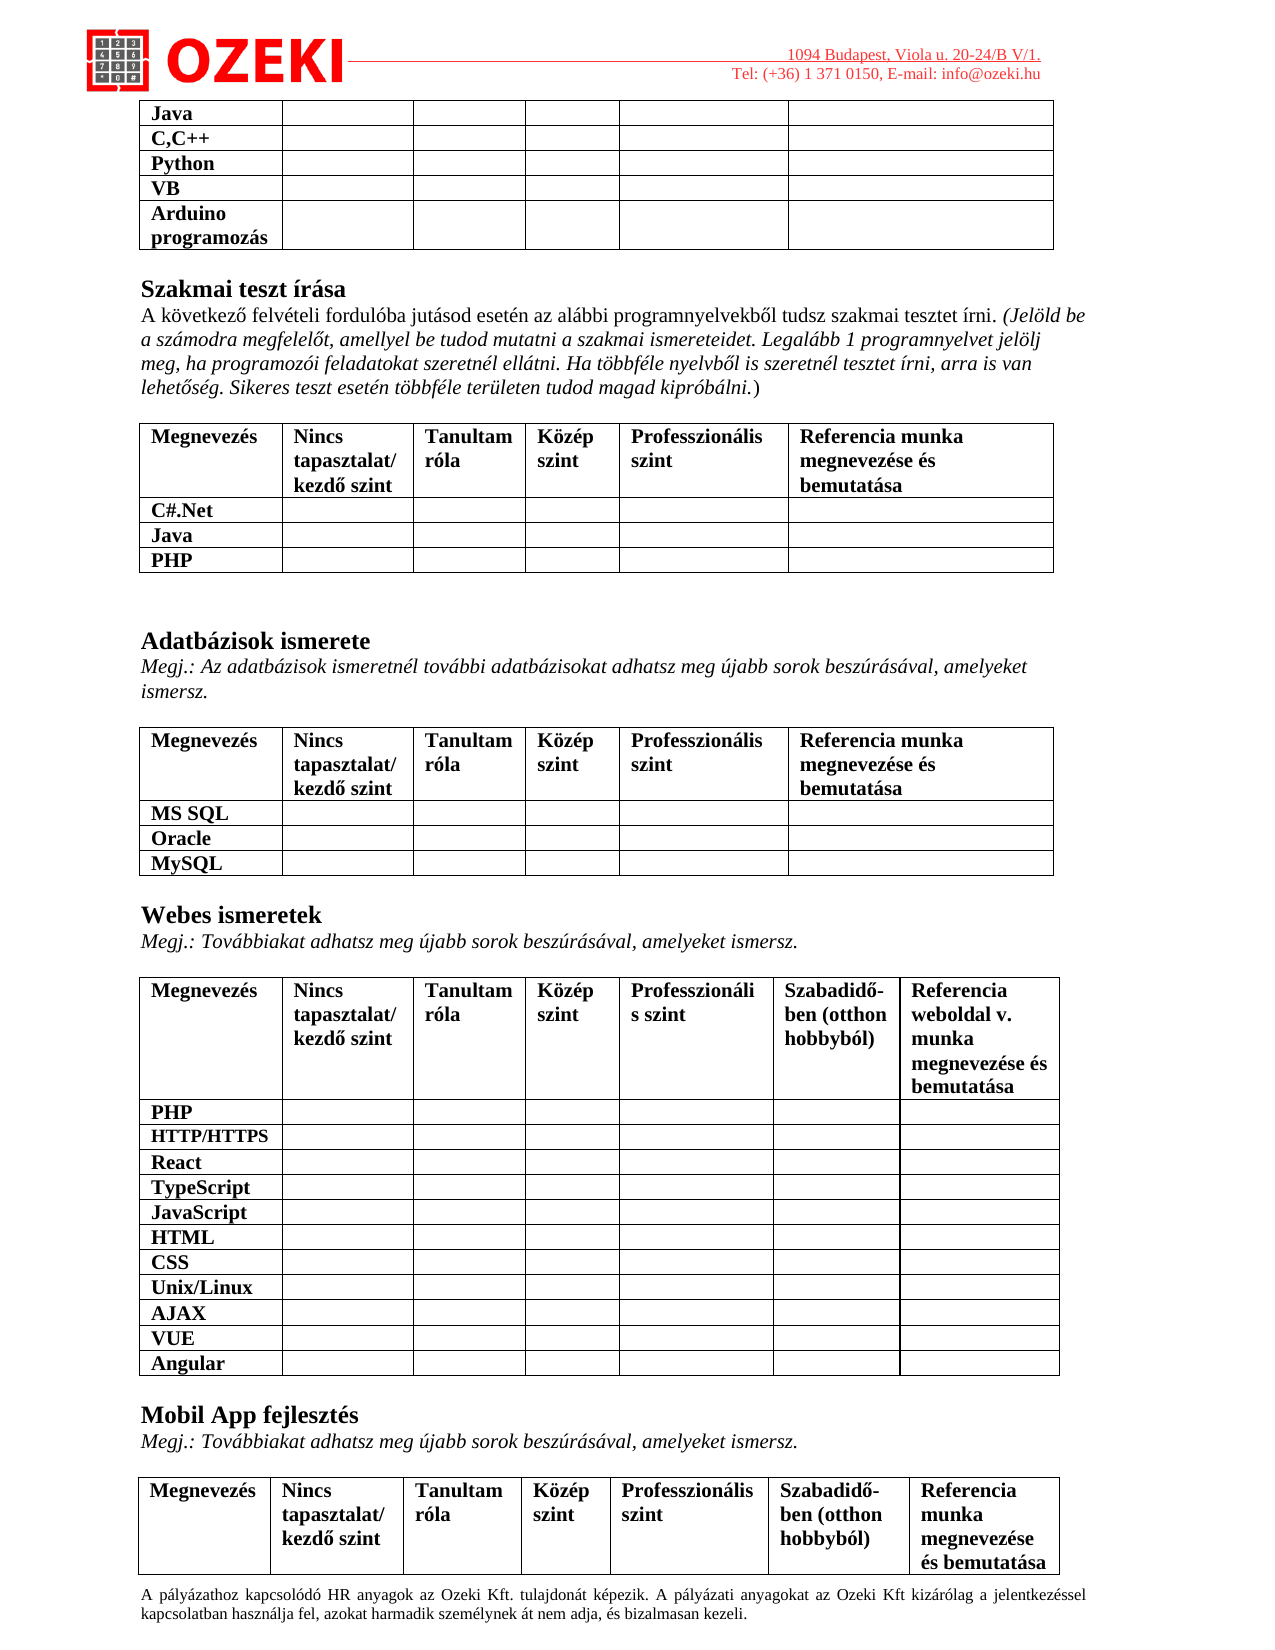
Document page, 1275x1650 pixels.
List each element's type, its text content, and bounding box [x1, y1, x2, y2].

table_cell [789, 101, 1053, 125]
text Megj.: Továbbiakat adhatsz meg újabb sorok beszúrásával, amelyeket ismersz. [141, 1428, 1087, 1453]
table_cell [789, 801, 1053, 825]
table_cell [526, 1326, 619, 1349]
table_cell Angular [140, 1351, 282, 1375]
table_cell [526, 1200, 619, 1224]
table_cell [526, 1225, 619, 1249]
table_cell [526, 851, 619, 875]
table_cell [283, 548, 413, 572]
table_cell [283, 801, 413, 825]
table_cell [620, 151, 788, 175]
table_cell [283, 1300, 413, 1324]
table_cell [414, 1100, 525, 1124]
table_header Tanultam róla [414, 424, 525, 497]
table_cell [620, 176, 788, 200]
table_cell [620, 101, 788, 125]
table_cell Unix/Linux [140, 1275, 282, 1299]
table_cell [901, 1125, 1059, 1149]
table_cell PHP [140, 1100, 282, 1124]
text Webes ismeretek [141, 900, 1087, 929]
text Szakmai teszt írása [141, 274, 1087, 303]
table_cell [774, 1200, 899, 1224]
table_cell [414, 201, 525, 249]
table_cell [526, 498, 619, 522]
table_cell [620, 1200, 773, 1224]
table_header Szabadidő-ben (otthon hobbyból) [769, 1478, 909, 1574]
table_cell [414, 548, 525, 572]
table_cell [620, 1300, 773, 1324]
table_cell [526, 176, 619, 200]
table_cell VB [140, 176, 282, 200]
table_cell [414, 1225, 525, 1249]
table_cell [620, 1250, 773, 1274]
table_header Referencia munka megnevezése és bemutatása [789, 424, 1053, 497]
table_cell [774, 1326, 899, 1349]
table_cell JavaScript [140, 1200, 282, 1224]
table_header Szabadidő-ben (otthon hobbyból) [774, 978, 899, 1098]
table_cell [283, 1100, 413, 1124]
table_cell [283, 1351, 413, 1375]
table_cell HTML [140, 1225, 282, 1249]
table_cell [789, 826, 1053, 850]
table_header Nincs tapasztalat/ kezdő szint [283, 728, 413, 800]
table_cell [789, 548, 1053, 572]
table_cell [620, 851, 788, 875]
table_cell [620, 1326, 773, 1349]
table_cell C,C++ [140, 126, 282, 150]
table_cell PHP [140, 548, 282, 572]
table_header Megnevezés [140, 728, 282, 800]
table_cell [414, 826, 525, 850]
table_header Közép szint [522, 1478, 610, 1574]
table_cell AJAX [140, 1300, 282, 1324]
table_cell [789, 498, 1053, 522]
table_cell [774, 1150, 899, 1174]
table_cell [526, 1300, 619, 1324]
table_cell [620, 201, 788, 249]
table_cell [414, 126, 525, 150]
table_cell Java [140, 523, 282, 547]
text Megj.: Az adatbázisok ismeretnél további adatbázisokat adhatsz meg újabb sorok beszúrásával, amelyeket ismersz. [141, 654, 1087, 703]
table_cell [901, 1175, 1059, 1199]
table_cell [414, 851, 525, 875]
table_cell [414, 1200, 525, 1224]
table_cell [283, 201, 413, 249]
table_header Megnevezés [139, 1478, 270, 1574]
table_cell [283, 1125, 413, 1149]
table_cell [414, 523, 525, 547]
table_cell [901, 1326, 1059, 1349]
table_cell [789, 176, 1053, 200]
table_cell [283, 826, 413, 850]
table_cell [774, 1175, 899, 1199]
table_cell [526, 126, 619, 150]
table_cell [414, 1326, 525, 1349]
table_cell Java [140, 101, 282, 125]
table_header Professzionális szint [611, 1478, 768, 1574]
table_cell [283, 1200, 413, 1224]
table_cell [414, 1150, 525, 1174]
table_cell [283, 523, 413, 547]
table_cell [620, 1100, 773, 1124]
table_cell [526, 1351, 619, 1375]
table_cell [620, 548, 788, 572]
table_cell [526, 1150, 619, 1174]
table_cell [414, 151, 525, 175]
table_cell TypeScript [140, 1175, 282, 1199]
table_cell [414, 101, 525, 125]
table_cell [414, 801, 525, 825]
table_cell HTTP/HTTPS [140, 1125, 282, 1149]
table_cell [414, 176, 525, 200]
table_cell [774, 1250, 899, 1274]
table_cell [901, 1225, 1059, 1249]
table_header Professzionális szint [620, 728, 788, 800]
table_cell [901, 1351, 1059, 1375]
table_cell Python [140, 151, 282, 175]
table_cell [283, 151, 413, 175]
table_cell [774, 1275, 899, 1299]
table_cell [789, 126, 1053, 150]
table_cell [526, 1125, 619, 1149]
picture [81, 25, 351, 100]
table_header Megnevezés [140, 978, 282, 1098]
table_cell MS SQL [140, 801, 282, 825]
table_cell [526, 201, 619, 249]
table_cell [283, 498, 413, 522]
table_cell [526, 548, 619, 572]
table_cell [789, 851, 1053, 875]
table_cell [774, 1100, 899, 1124]
table_header Megnevezés [140, 424, 282, 497]
table_cell [526, 1250, 619, 1274]
table_cell [414, 1351, 525, 1375]
table_cell [901, 1100, 1059, 1124]
table_cell [789, 201, 1053, 249]
table_cell [901, 1275, 1059, 1299]
table_cell [283, 1326, 413, 1349]
table_cell [414, 1125, 525, 1149]
table_cell [414, 1275, 525, 1299]
table_cell [620, 1275, 773, 1299]
table_header Tanultam róla [414, 978, 525, 1098]
table_header Referencia munka megnevezése és bemutatása [789, 728, 1053, 800]
table_header Referencia weboldal v. munka megnevezése és bemutatása [901, 978, 1059, 1098]
table_cell [774, 1351, 899, 1375]
table_cell [526, 1175, 619, 1199]
text Adatbázisok ismerete [141, 626, 1087, 654]
table_cell [620, 1351, 773, 1375]
table_cell [283, 1250, 413, 1274]
table_cell [620, 826, 788, 850]
table_header Tanultam róla [414, 728, 525, 800]
table_cell C#.Net [140, 498, 282, 522]
table_cell [789, 523, 1053, 547]
table_header Közép szint [526, 424, 619, 497]
table_cell [283, 1175, 413, 1199]
table_header Közép szint [526, 978, 619, 1098]
table_cell MySQL [140, 851, 282, 875]
table_cell [774, 1125, 899, 1149]
table_cell [620, 1150, 773, 1174]
table_cell [901, 1150, 1059, 1174]
table_cell [414, 498, 525, 522]
table_header Nincs tapasztalat/ kezdő szint [271, 1478, 403, 1574]
table_cell [620, 1225, 773, 1249]
table_cell [283, 1225, 413, 1249]
table_header Referencia munka megnevezése és bemutatása [910, 1478, 1059, 1574]
table_cell [620, 126, 788, 150]
table_cell [283, 1275, 413, 1299]
table_cell [620, 1175, 773, 1199]
table_cell [414, 1300, 525, 1324]
table_header Közép szint [526, 728, 619, 800]
text Mobil App fejlesztés [141, 1400, 1087, 1428]
table_header Professzionális szint [620, 424, 788, 497]
table_cell [901, 1200, 1059, 1224]
table_cell [414, 1175, 525, 1199]
table_cell [526, 826, 619, 850]
table_cell Oracle [140, 826, 282, 850]
table_header Tanultam róla [404, 1478, 521, 1574]
table_cell CSS [140, 1250, 282, 1274]
table_cell VUE [140, 1326, 282, 1349]
table_cell [901, 1300, 1059, 1324]
table_cell [901, 1250, 1059, 1274]
table_cell [620, 1125, 773, 1149]
table_cell [620, 801, 788, 825]
table_cell [526, 523, 619, 547]
table_header Professzionális szint [620, 978, 773, 1098]
table_cell [526, 1100, 619, 1124]
table_cell [283, 101, 413, 125]
table_cell [283, 1150, 413, 1174]
table_cell [283, 126, 413, 150]
table_cell React [140, 1150, 282, 1174]
table_cell [526, 1275, 619, 1299]
table_cell [283, 851, 413, 875]
table_header Nincs tapasztalat/ kezdő szint [283, 978, 413, 1098]
table_cell Arduino programozás [140, 201, 282, 249]
table_cell [620, 498, 788, 522]
table_cell [283, 176, 413, 200]
text Megj.: Továbbiakat adhatsz meg újabb sorok beszúrásával, amelyeket ismersz. [141, 929, 1087, 953]
text A következő felvételi fordulóba jutásod esetén az alábbi programnyelvekből tudsz szakmai tesztet írni. (Jelöld be a számodra megfelelőt, amellyel be tudod mutatni a szakmai ismereteidet. Legalább 1 programnyelvet jelölj meg, ha programozói feladatokat szeretnél ellátni. Ha többféle nyelvből is szeretnél tesztet írni, arra is van lehetőség. Sikeres teszt esetén többféle területen tudod magad kipróbálni.) [141, 303, 1087, 399]
table_cell [526, 101, 619, 125]
table_cell [414, 1250, 525, 1274]
table_cell [526, 801, 619, 825]
table_cell [774, 1225, 899, 1249]
table_cell [789, 151, 1053, 175]
table_cell [526, 151, 619, 175]
table_header Nincs tapasztalat/ kezdő szint [283, 424, 413, 497]
table_cell [620, 523, 788, 547]
table_cell [774, 1300, 899, 1324]
